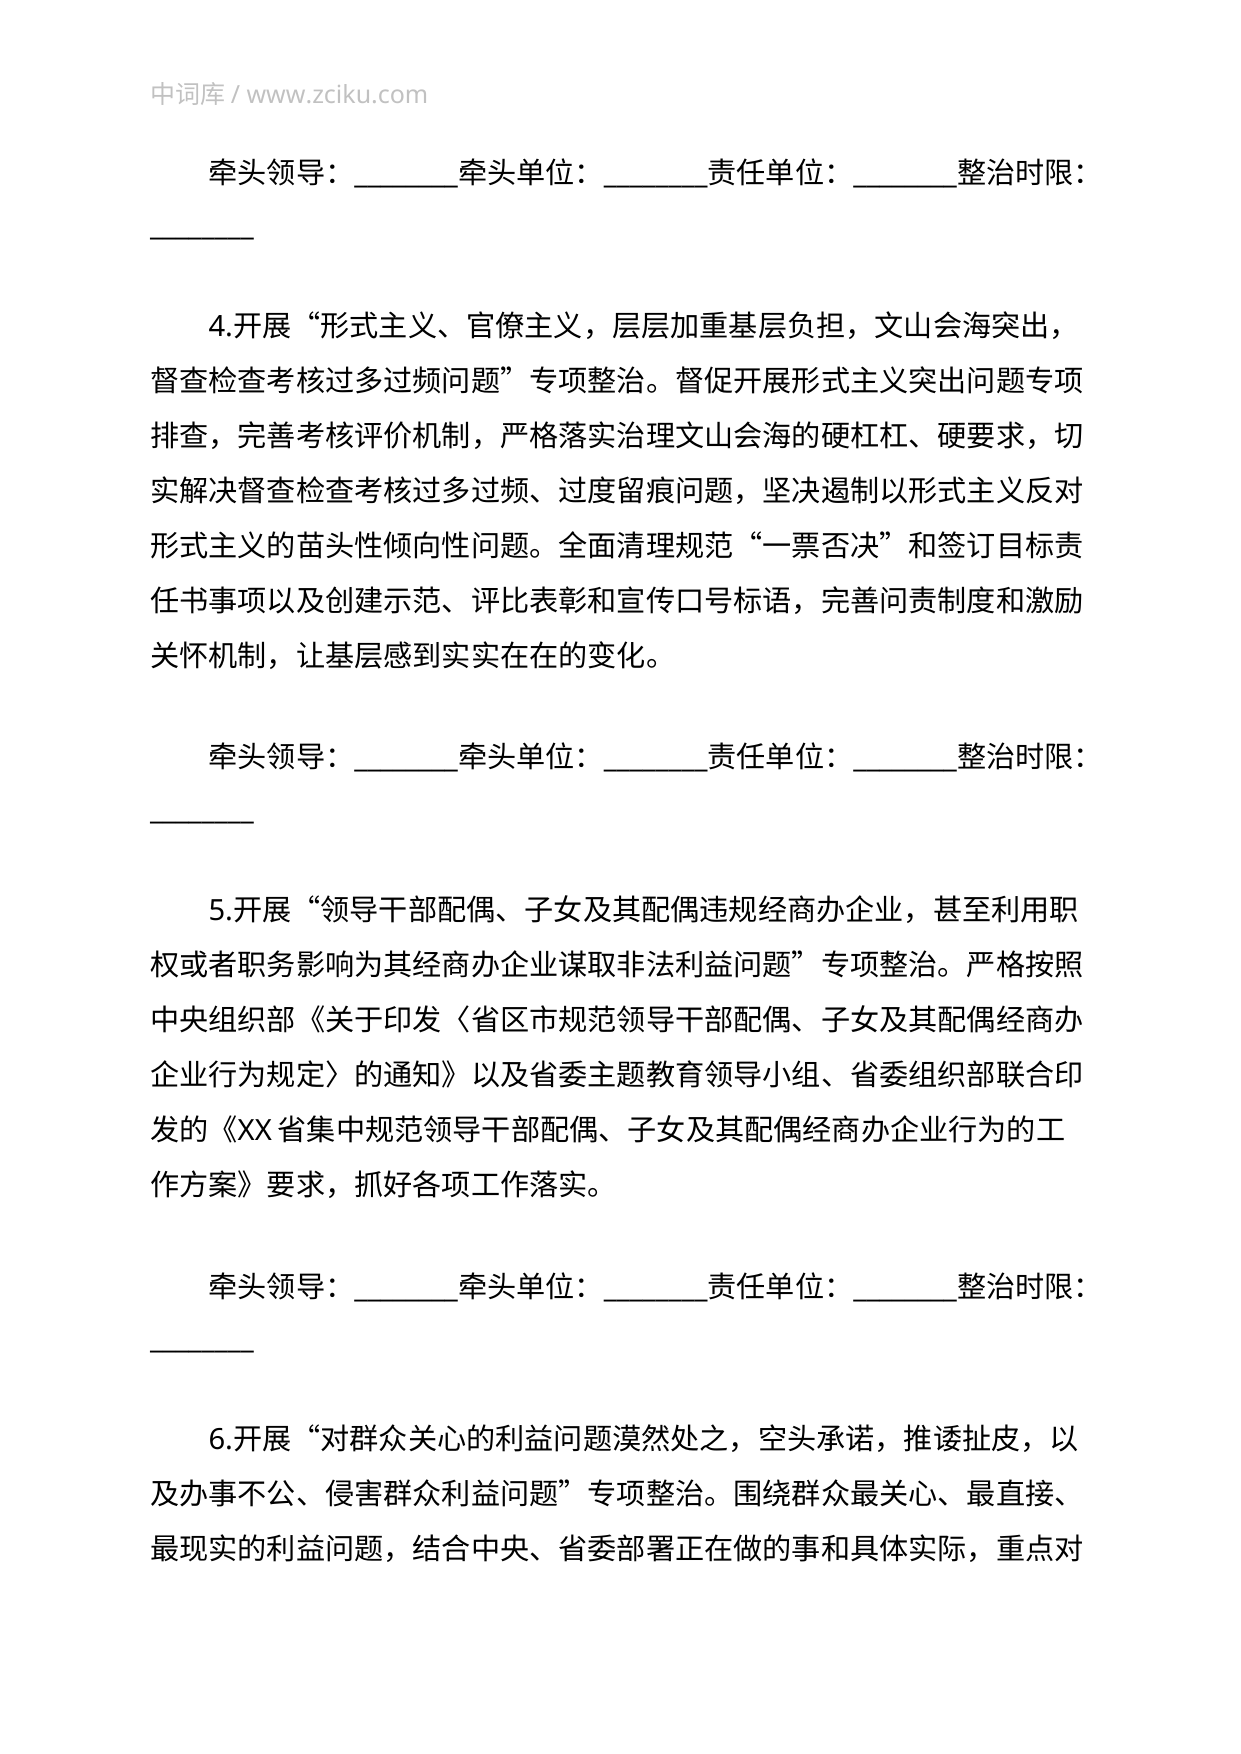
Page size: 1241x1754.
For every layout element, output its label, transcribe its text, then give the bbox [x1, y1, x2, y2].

text 牵头领导：________牵头单位：________责任单位：________整治时限：________ [150, 1263, 1090, 1357]
text 牵头领导：________牵头单位：________责任单位：________整治时限：________ [150, 734, 1090, 828]
text 牵头领导：________牵头单位：________责任单位：________整治时限：________ [150, 150, 1090, 244]
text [150, 1416, 1090, 1568]
text 5.开展“领导干部配偶、子女及其配偶违规经商办企业，甚至利用职权或者职务影响为其经商办企业谋取非法利益问题”专项整治。严格按照中央组织部《关于印发〈省区市规范领导干部配偶、子女及其配偶经商办企业行为规定〉的通知》以及省委主题教育领导小组、省委组织部联合印发的《XX省集中规范领导干部配偶、子女及其配偶经商办企业行为的工作方案》要求，抓好各项工作落实。 [150, 887, 1090, 1204]
text 4.开展“形式主义、官僚主义，层层加重基层负担，文山会海突出，督查检查考核过多过频问题”专项整治。督促开展形式主义突出问题专项排查，完善考核评价机制，严格落实治理文山会海的硬杠杠、硬要求，切实解决督查检查考核过多过频、过度留痕问题，坚决遏制以形式主义反对形式主义的苗头性倾向性问题。全面清理规范“一票否决”和签订目标责任书事项以及创建示范、评比表彰和宣传口号标语，完善问责制度和激励关怀机制，让基层感到实实在在的变化。 [150, 303, 1090, 674]
